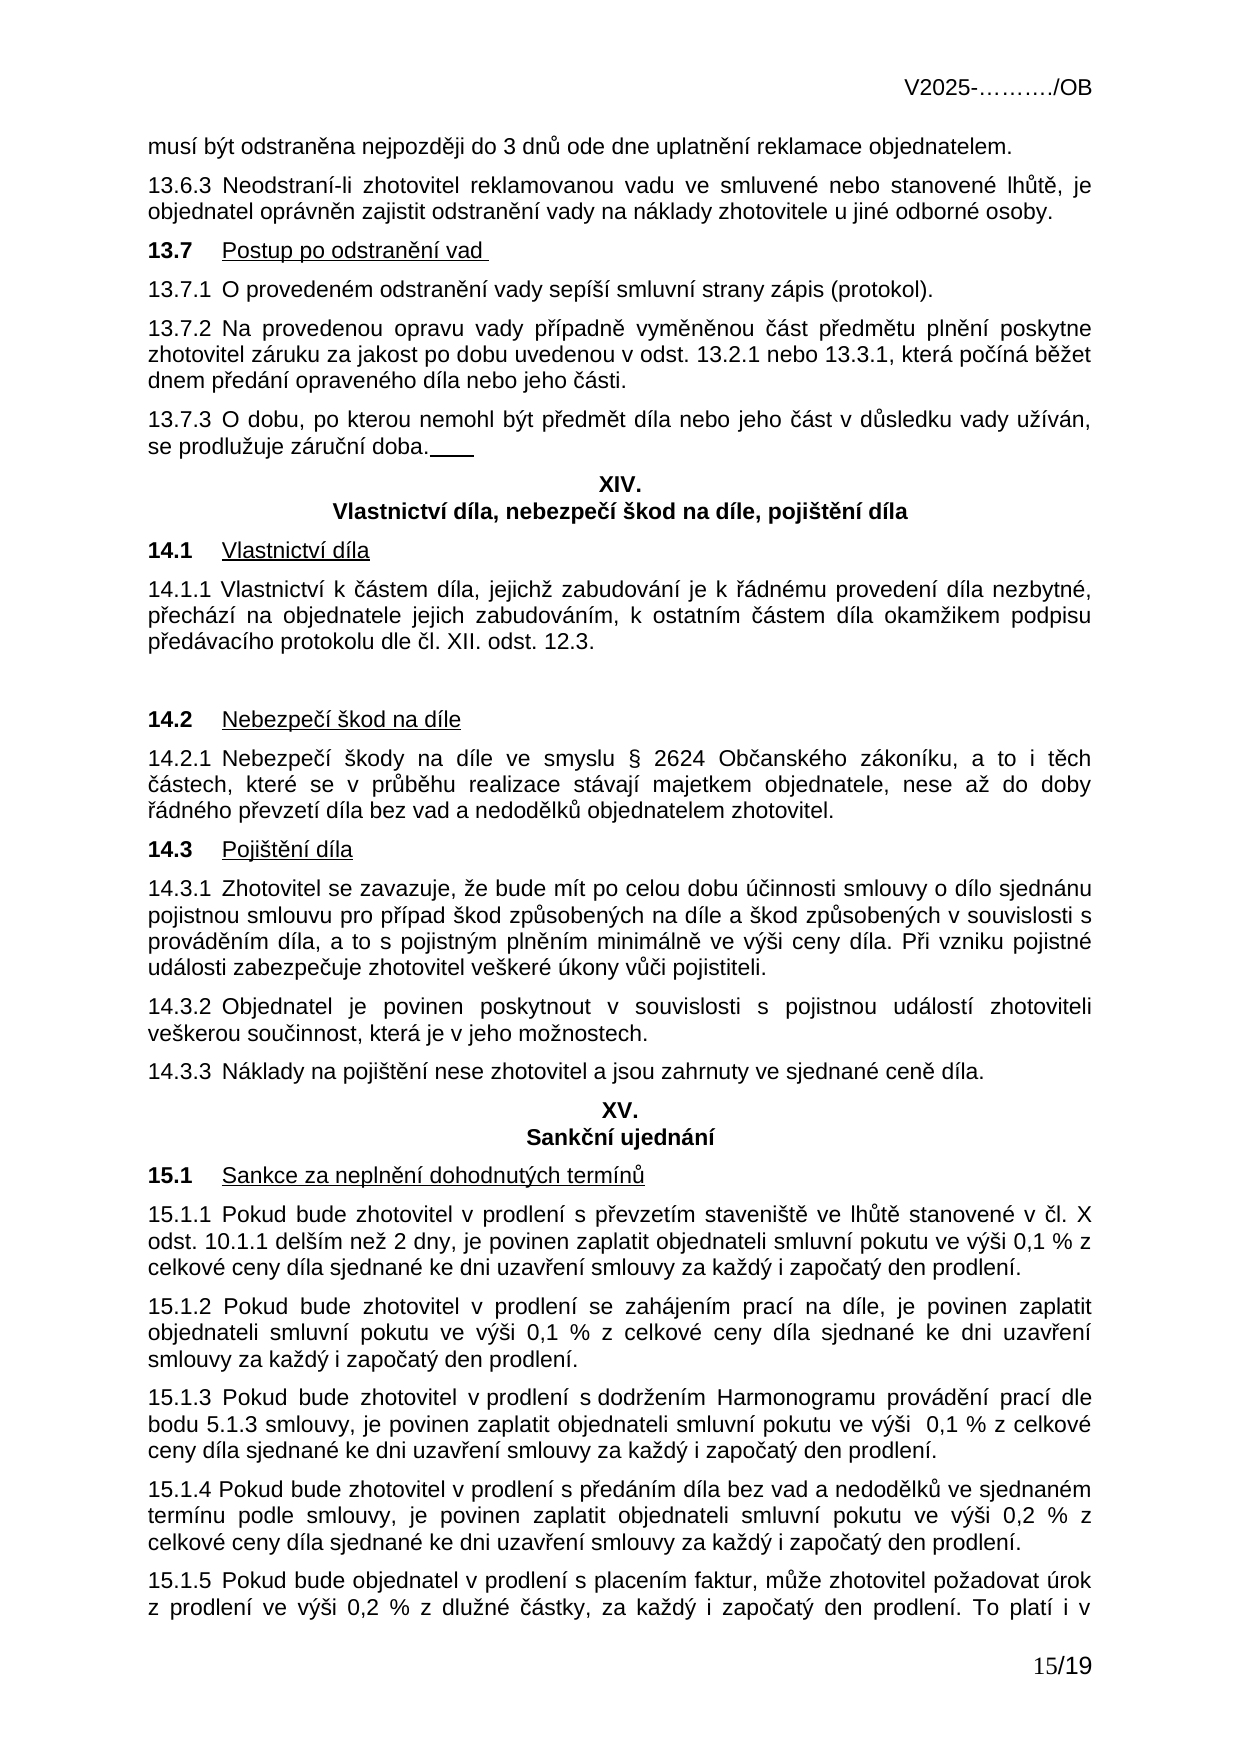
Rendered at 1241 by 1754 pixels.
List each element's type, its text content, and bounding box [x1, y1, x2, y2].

text XV. [148, 1097, 1092, 1123]
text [148, 133, 1092, 159]
text 13.6.3 Neodstraní-li zhotovitel reklamovanou vadu ve smluvené nebo stanovené lhůtě, je objednatel oprávněn zajistit odstranění vady na náklady zhotovitele u jiné odborné osoby. [148, 172, 1092, 224]
text 14.1.1 Vlastnictví k částem díla, jejichž zabudování je k řádnému provedení díla nezbytné, přechází na objednatele jejich zabudováním, k ostatním částem díla okamžikem podpisu předávacího protokolu dle čl. XII. odst. 12.3. [148, 576, 1092, 654]
text 15.1.3 Pokud bude zhotovitel v prodlení s dodržením Harmonogramu provádění prací dle bodu 5.1.3 smlouvy, je povinen zaplatit objednateli smluvní pokutu ve výši 0,1 % z celkové ceny díla sjednané ke dni uzavření smlouvy za každý i započatý den prodlení. [148, 1384, 1092, 1463]
text 13.7.2 Na provedenou opravu vady případně vyměněnou část předmětu plnění poskytne zhotovitel záruku za jakost po dobu uvedenou v odst. 13.2.1 nebo 13.3.1, která počíná běžet dnem předání opraveného díla nebo jeho části. [148, 315, 1092, 394]
text 14.3.2 Objednatel je povinen poskytnout v souvislosti s pojistnou událostí zhotoviteli veškerou součinnost, která je v jeho možnostech. [148, 993, 1092, 1046]
text Sankční ujednání [148, 1123, 1092, 1150]
text 14.1 Vlastnictví díla [148, 537, 1092, 563]
text 13.7 Postup po odstranění vad [148, 237, 1092, 263]
text 15.1.2 Pokud bude zhotovitel v prodlení se zahájením prací na díle, je povinen zaplatit objednateli smluvní pokutu ve výši 0,1 % z celkové ceny díla sjednané ke dni uzavření smlouvy za každý i započatý den prodlení. [148, 1293, 1092, 1372]
text 13.7.1 O provedeném odstranění vady sepíší smluvní strany zápis (protokol). [148, 276, 1092, 302]
text 15.1.1 Pokud bude zhotovitel v prodlení s převzetím staveniště ve lhůtě stanovené v čl. X odst. 10.1.1 delším než 2 dny, je povinen zaplatit objednateli smluvní pokutu ve výši 0,1 % z celkové ceny díla sjednané ke dni uzavření smlouvy za každý i započatý den prodlení. [148, 1201, 1092, 1280]
text 14.3 Pojištění díla [148, 836, 1092, 863]
text 15.1 Sankce za neplnění dohodnutých termínů [148, 1162, 1092, 1189]
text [148, 1567, 1092, 1620]
text 14.2 Nebezpečí škod na díle [148, 706, 1092, 732]
text Vlastnictví díla, nebezpečí škod na díle, pojištění díla [148, 498, 1092, 524]
text 15.1.4 Pokud bude zhotovitel v prodlení s předáním díla bez vad a nedodělků ve sjednaném termínu podle smlouvy, je povinen zaplatit objednateli smluvní pokutu ve výši 0,2 % z celkové ceny díla sjednané ke dni uzavření smlouvy za každý i započatý den prodlení. [148, 1476, 1092, 1555]
text 14.3.1 Zhotovitel se zavazuje, že bude mít po celou dobu účinnosti smlouvy o dílo sjednánu pojistnou smlouvu pro případ škod způsobených na díle a škod způsobených v souvislosti s prováděním díla, a to s pojistným plněním minimálně ve výši ceny díla. Při vzniku pojistné události zabezpečuje zhotovitel veškeré úkony vůči pojistiteli. [148, 875, 1092, 981]
text 14.2.1 Nebezpečí škody na díle ve smyslu § 2624 Občanského zákoníku, a to i těch částech, které se v průběhu realizace stávají majetkem objednatele, nese až do doby řádného převzetí díla bez vad a nedodělků objednatelem zhotovitel. [148, 745, 1092, 824]
text 14.3.3 Náklady na pojištění nese zhotovitel a jsou zahrnuty ve sjednané ceně díla. [148, 1058, 1092, 1085]
text 13.7.3 O dobu, po kterou nemohl být předmět díla nebo jeho část v důsledku vady užíván, se prodlužuje záruční doba. [148, 406, 1092, 459]
text XIV. [148, 471, 1092, 498]
